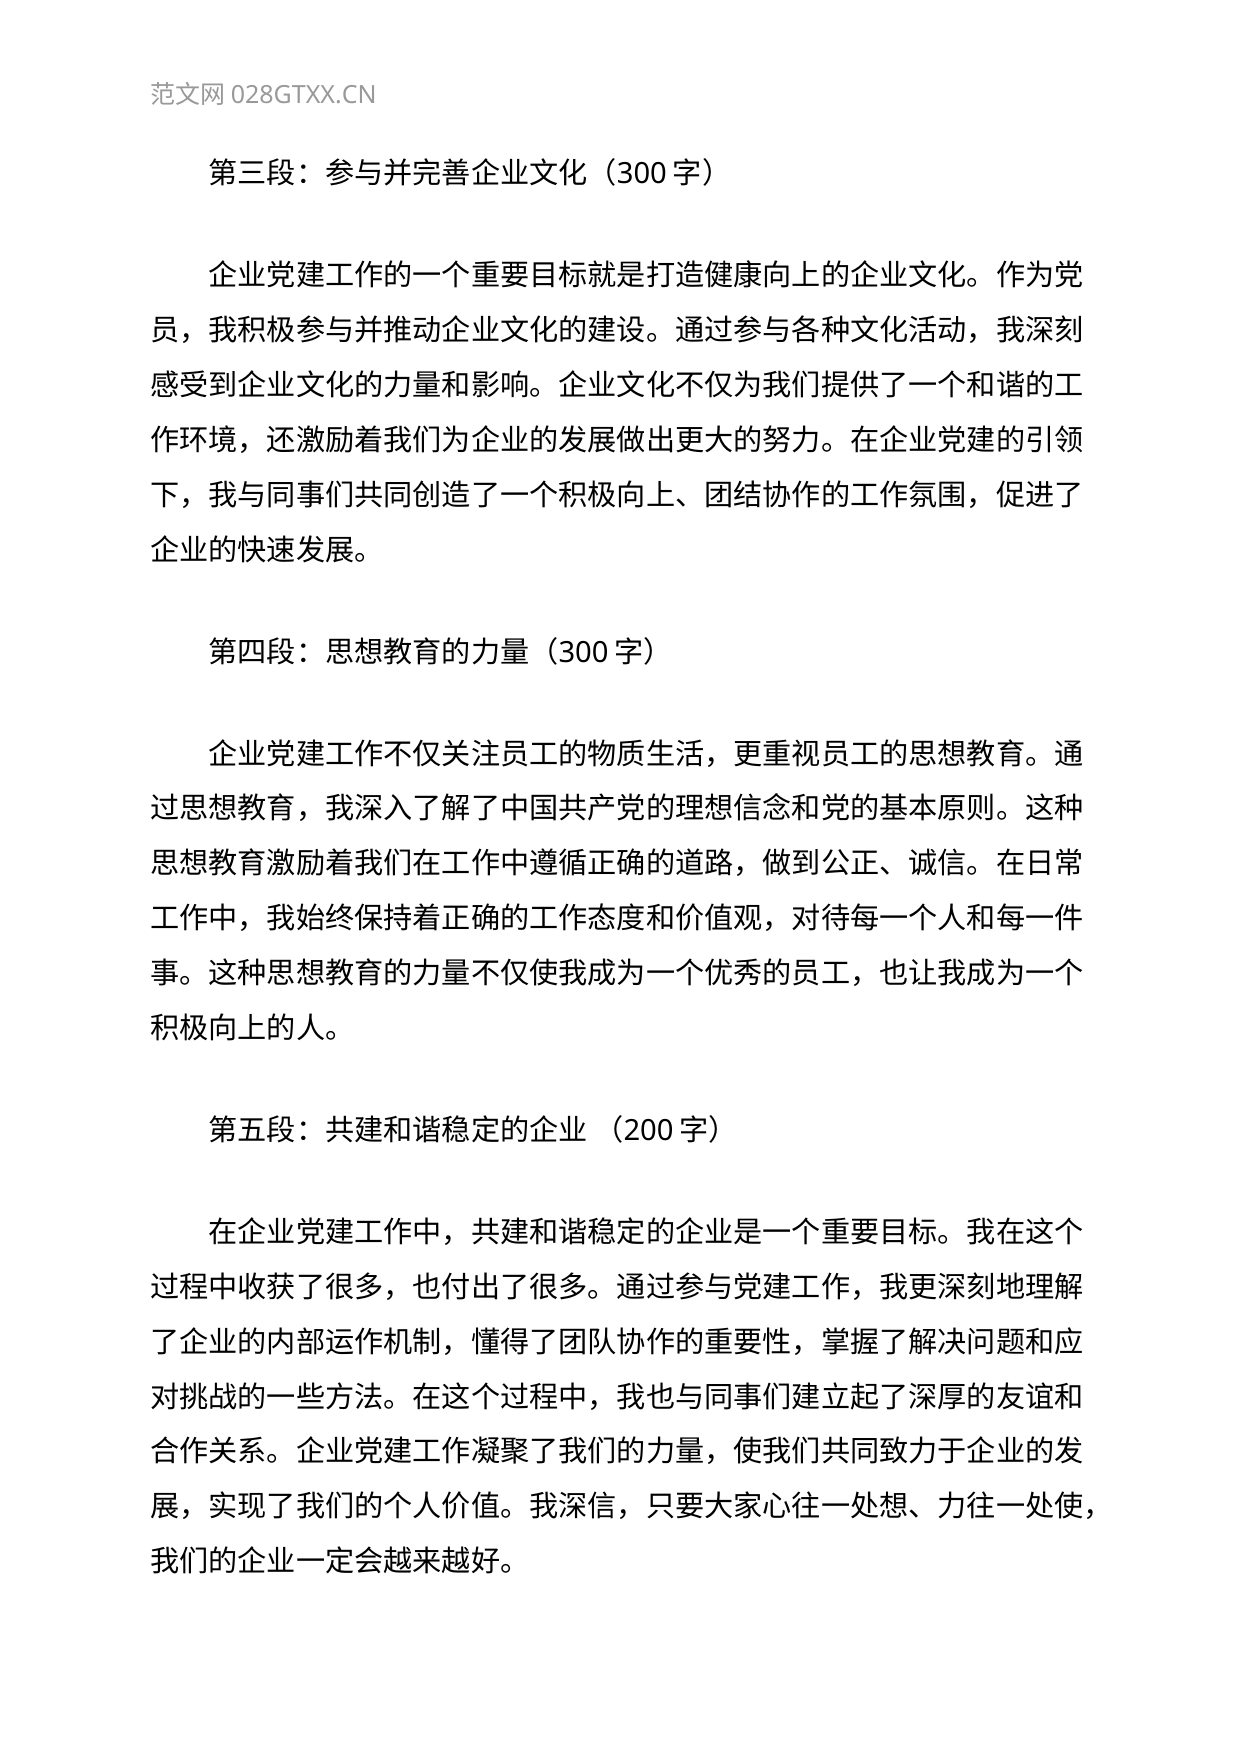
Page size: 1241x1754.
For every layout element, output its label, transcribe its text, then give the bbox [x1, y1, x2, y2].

text 企业党建工作不仅关注员工的物质生活，更重视员工的思想教育。通过思想教育，我深入了解了中国共产党的理想信念和党的基本原则。这种思想教育激励着我们在工作中遵循正确的道路，做到公正、诚信。在日常工作中，我始终保持着正确的工作态度和价值观，对待每一个人和每一件事。这种思想教育的力量不仅使我成为一个优秀的员工，也让我成为一个积极向上的人。 [150, 730, 1090, 1047]
text 第四段：思想教育的力量（300字） [150, 628, 1090, 671]
text 第五段：共建和谐稳定的企业 （200字） [150, 1106, 1090, 1149]
text 在企业党建工作中，共建和谐稳定的企业是一个重要目标。我在这个过程中收获了很多，也付出了很多。通过参与党建工作，我更深刻地理解了企业的内部运作机制，懂得了团队协作的重要性，掌握了解决问题和应对挑战的一些方法。在这个过程中，我也与同事们建立起了深厚的友谊和合作关系。企业党建工作凝聚了我们的力量，使我们共同致力于企业的发展，实现了我们的个人价值。我深信，只要大家心往一处想、力往一处使，我们的企业一定会越来越好。 [150, 1208, 1090, 1580]
text 企业党建工作的一个重要目标就是打造健康向上的企业文化。作为党员，我积极参与并推动企业文化的建设。通过参与各种文化活动，我深刻感受到企业文化的力量和影响。企业文化不仅为我们提供了一个和谐的工作环境，还激励着我们为企业的发展做出更大的努力。在企业党建的引领下，我与同事们共同创造了一个积极向上、团结协作的工作氛围，促进了企业的快速发展。 [150, 252, 1090, 569]
text 第三段：参与并完善企业文化（300字） [150, 150, 1090, 192]
